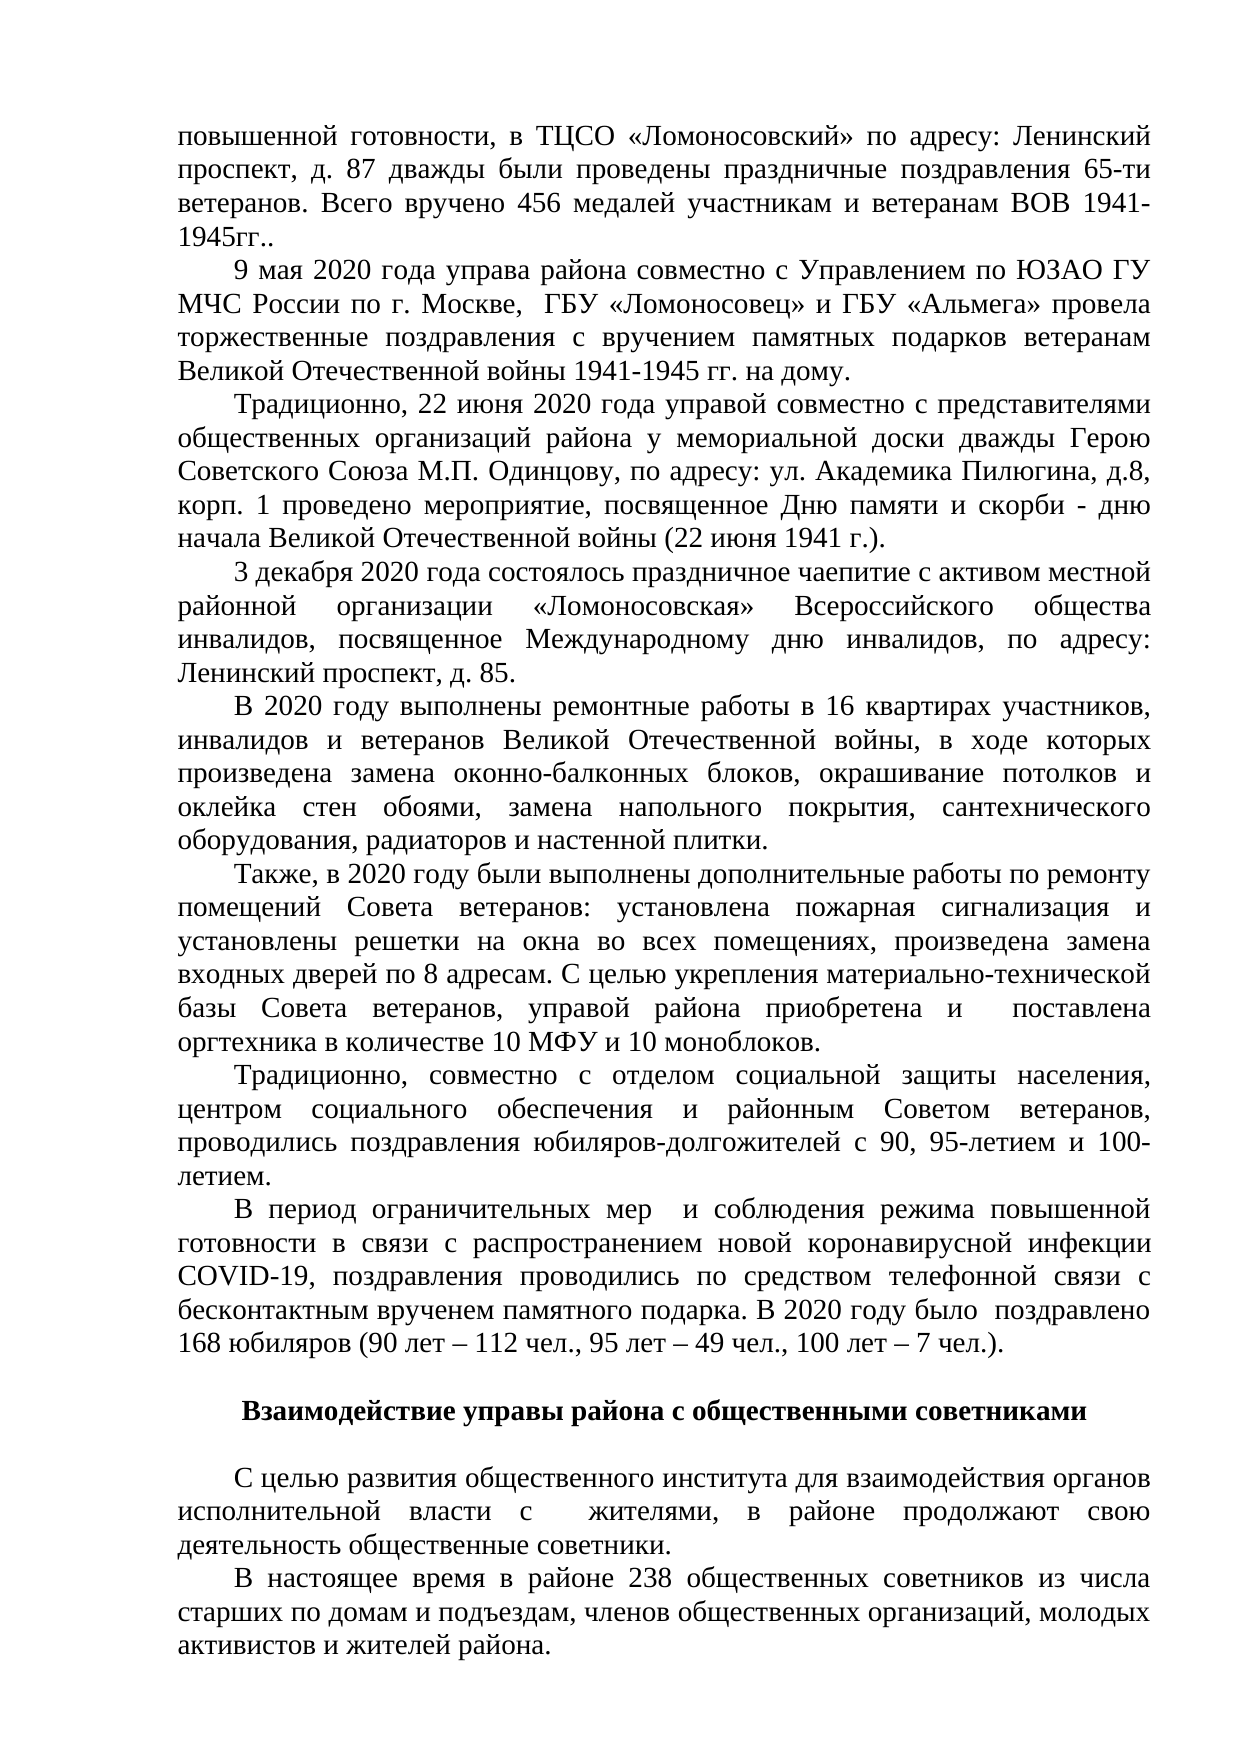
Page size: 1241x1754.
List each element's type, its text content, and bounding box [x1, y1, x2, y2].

text С целью развития общественного института для взаимодействия органов исполнительной власти с жителями, в районе продолжают свою деятельность общественные советники. [177, 1460, 1152, 1560]
text 3 декабря 2020 года состоялось праздничное чаепитие с активом местной районной организации «Ломоносовская» Всероссийского общества инвалидов, посвященное Международному дню инвалидов, по адресу: Ленинский проспект, д. 85. [177, 554, 1152, 688]
text Традиционно, совместно с отделом социальной защиты населения, центром социального обеспечения и районным Советом ветеранов, проводились поздравления юбиляров-долгожителей с 90, 95-летием и 100-летием. [177, 1057, 1152, 1191]
text В 2020 году выполнены ремонтные работы в 16 квартирах участников, инвалидов и ветеранов Великой Отечественной войны, в ходе которых произведена замена оконно-балконных блоков, окрашивание потолков и оклейка стен обоями, замена напольного покрытия, сантехнического оборудования, радиаторов и настенной плитки. [177, 688, 1152, 856]
text В настоящее время в районе 238 общественных советников из числа старших по домам и подъездам, членов общественных организаций, молодых активистов и жителей района. [177, 1560, 1152, 1661]
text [177, 118, 1152, 252]
text В период ограничительных мер и соблюдения режима повышенной готовности в связи с распространением новой коронавирусной инфекции COVID-19, поздравления проводились по средством телефонной связи с бесконтактным врученем памятного подарка. В 2020 году было поздравлено 168 юбиляров (90 лет – 112 чел., 95 лет – 49 чел., 100 лет – 7 чел.). [177, 1191, 1152, 1359]
text Также, в 2020 году были выполнены дополнительные работы по ремонту помещений Совета ветеранов: установлена пожарная сигнализация и установлены решетки на окна во всех помещениях, произведена замена входных дверей по 8 адресам. С целью укрепления материально-технической базы Совета ветеранов, управой района приобретена и поставлена оргтехника в количестве 10 МФУ и 10 моноблоков. [177, 856, 1152, 1057]
text 9 мая 2020 года управа района совместно с Управлением по ЮЗАО ГУ МЧС России по г. Москве, ГБУ «Ломоносовец» и ГБУ «Альмега» провела торжественные поздравления с вручением памятных подарков ветеранам Великой Отечественной войны 1941-1945 гг. на дому. [177, 252, 1152, 386]
text Традиционно, 22 июня 2020 года управой совместно с представителями общественных организаций района у мемориальной доски дважды Герою Советского Союза М.П. Одинцову, по адресу: ул. Академика Пилюгина, д.8, корп. 1 проведено мероприятие, посвященное Дню памяти и скорби - дню начала Великой Отечественной войны (22 июня 1941 г.). [177, 386, 1152, 554]
text Взаимодействие управы района с общественными советниками [177, 1393, 1152, 1426]
